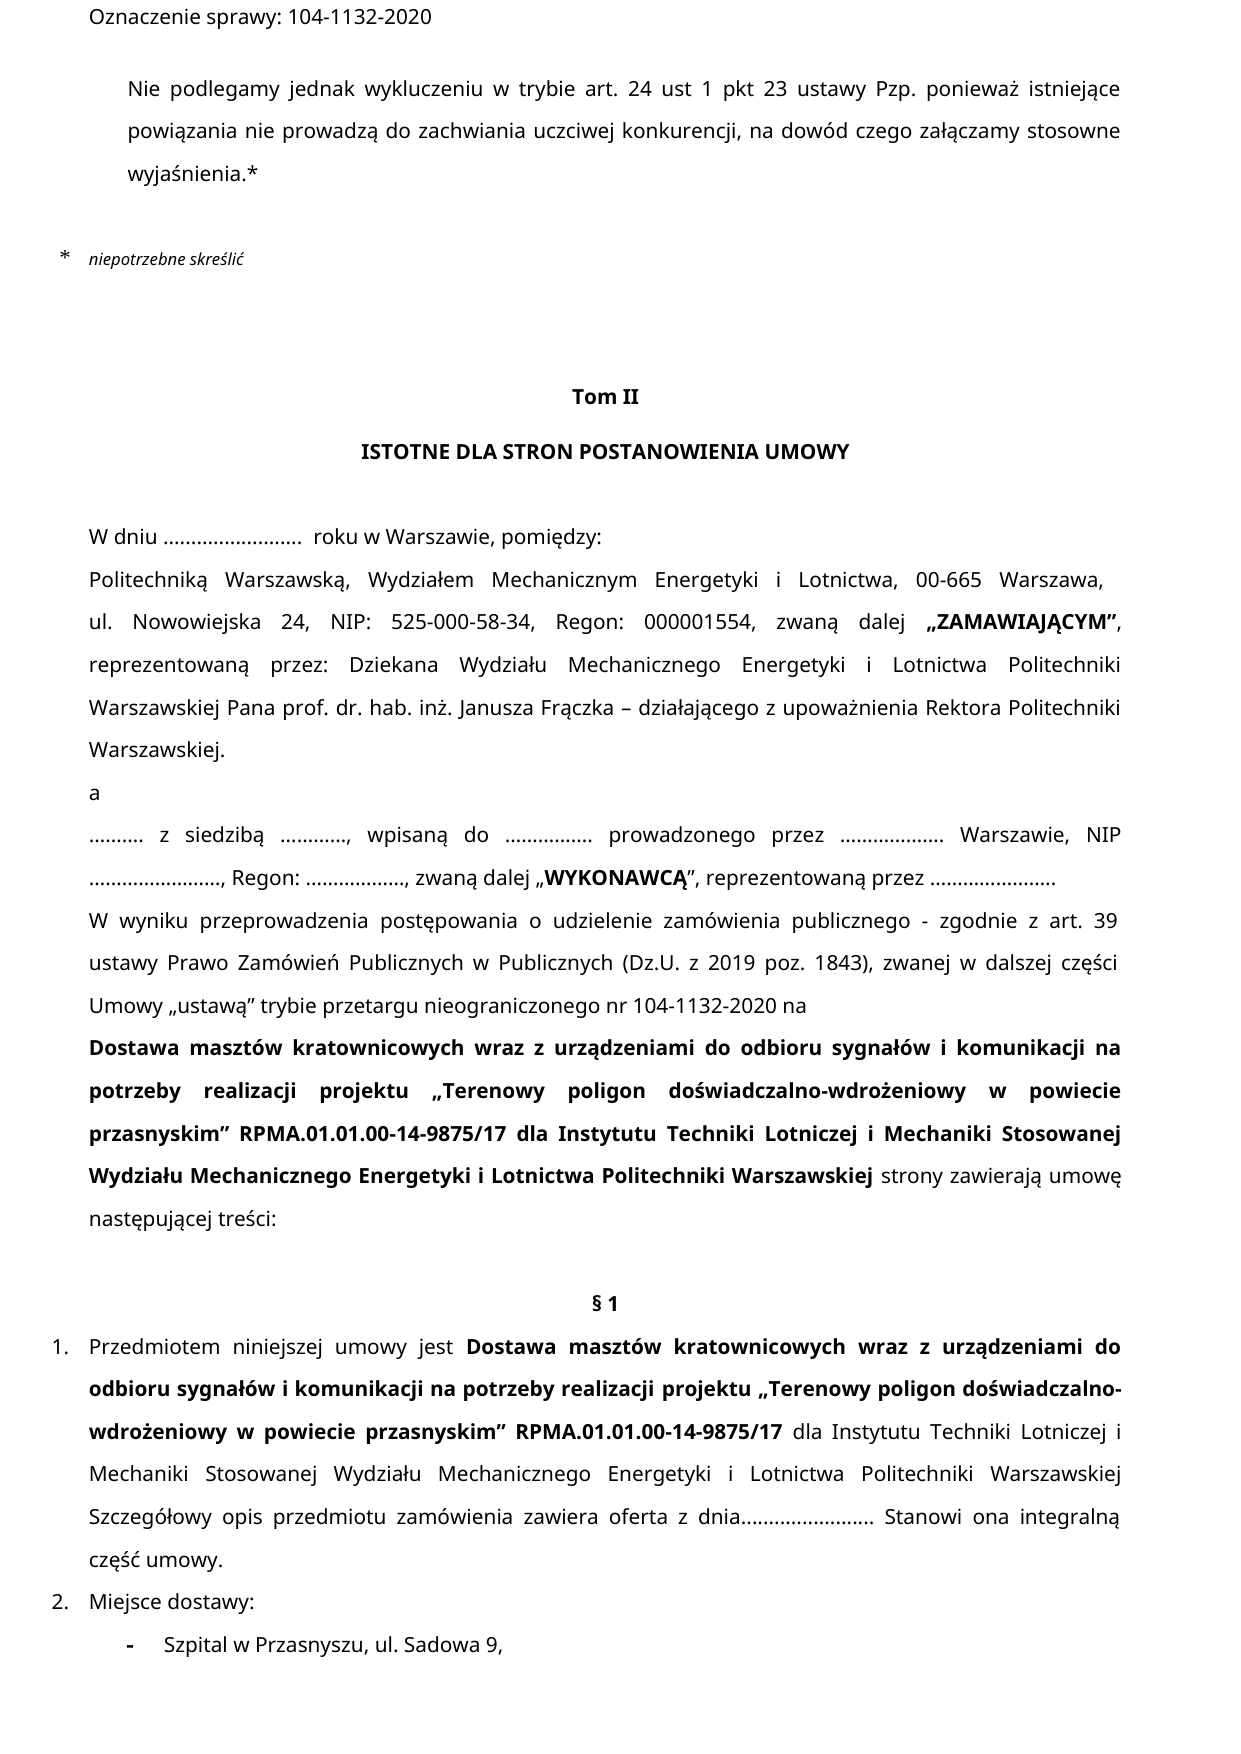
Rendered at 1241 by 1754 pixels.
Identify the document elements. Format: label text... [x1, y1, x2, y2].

text Nie podlegamy jednak wykluczeniu w trybie art. 24 ust 1 pkt 23 ustawy Pzp. ponieważ istniejące powiązania nie prowadzą do zachwiania uczciwej konkurencji, na dowód czego załączamy stosowne wyjaśnienia.* [127, 74, 1122, 187]
text W wyniku przeprowadzenia postępowania o udzielenie zamówienia publicznego - zgodnie z art. 39 ustawy Prawo Zamówień Publicznych w Publicznych (Dz.U. z 2019 poz. 1843), zwanej w dalszej części Umowy „ustawą” trybie przetargu nieograniczonego nr 104-1132-2020 na [89, 906, 1120, 1019]
list Przedmiotem niniejszej umowy jest Dostawa masztów kratownicowych wraz z urządzeniami do odbioru sygnałów i komunikacji na potrzeby realizacji projektu „Terenowy poligon doświadczalno-wdrożeniowy w powiecie przasnyskim” RPMA.01.01.00-14-9875/17 dla Instytutu Techniki Lotniczej i Mechaniki Stosowanej Wydziału Mechanicznego Energetyki i Lotnictwa Politechniki Warszawskiej Szczegółowy opis przedmiotu zamówienia zawiera oferta z dnia........................ Stanowi ona integralną część umowy. [51, 1332, 1122, 1573]
text § 1 [89, 1289, 1122, 1318]
list niepotrzebne skreślić [59, 244, 1122, 271]
text Politechniką Warszawską, Wydziałem Mechanicznym Energetyki i Lotnictwa, 00-665 Warszawa, ul. Nowowiejska 24, NIP: 525-000-58-34, Regon: 000001554, zwaną dalej „ZAMAWIAJĄCYM”, reprezentowaną przez: Dziekana Wydziału Mechanicznego Energetyki i Lotnictwa Politechniki Warszawskiej Pana prof. dr. hab. inż. Janusza Frączka – działającego z upoważnienia Rektora Politechniki Warszawskiej. [89, 565, 1122, 764]
text Tom II [89, 382, 1122, 410]
text W dniu ......................... roku w Warszawie, pomiędzy: [89, 522, 1122, 551]
text a [89, 778, 1122, 806]
list Miejsce dostawy: [51, 1587, 1122, 1616]
text Dostawa masztów kratownicowych wraz z urządzeniami do odbioru sygnałów i komunikacji na potrzeby realizacji projektu „Terenowy poligon doświadczalno-wdrożeniowy w powiecie przasnyskim” RPMA.01.01.00-14-9875/17 dla Instytutu Techniki Lotniczej i Mechaniki Stosowanej Wydziału Mechanicznego Energetyki i Lotnictwa Politechniki Warszawskiej strony zawierają umowę następującej treści: [89, 1033, 1122, 1232]
list Szpital w Przasnyszu, ul. Sadowa 9, [126, 1630, 1122, 1658]
text ISTOTNE DLA STRON POSTANOWIENIA UMOWY [89, 437, 1122, 466]
text ………. z siedzibą …………, wpisaną do ……………. prowadzonego przez ………………. Warszawie, NIP ……………………, Regon: ………………, zwaną dalej „WYKONAWCĄ”, reprezentowaną przez ………………….. [89, 821, 1122, 892]
